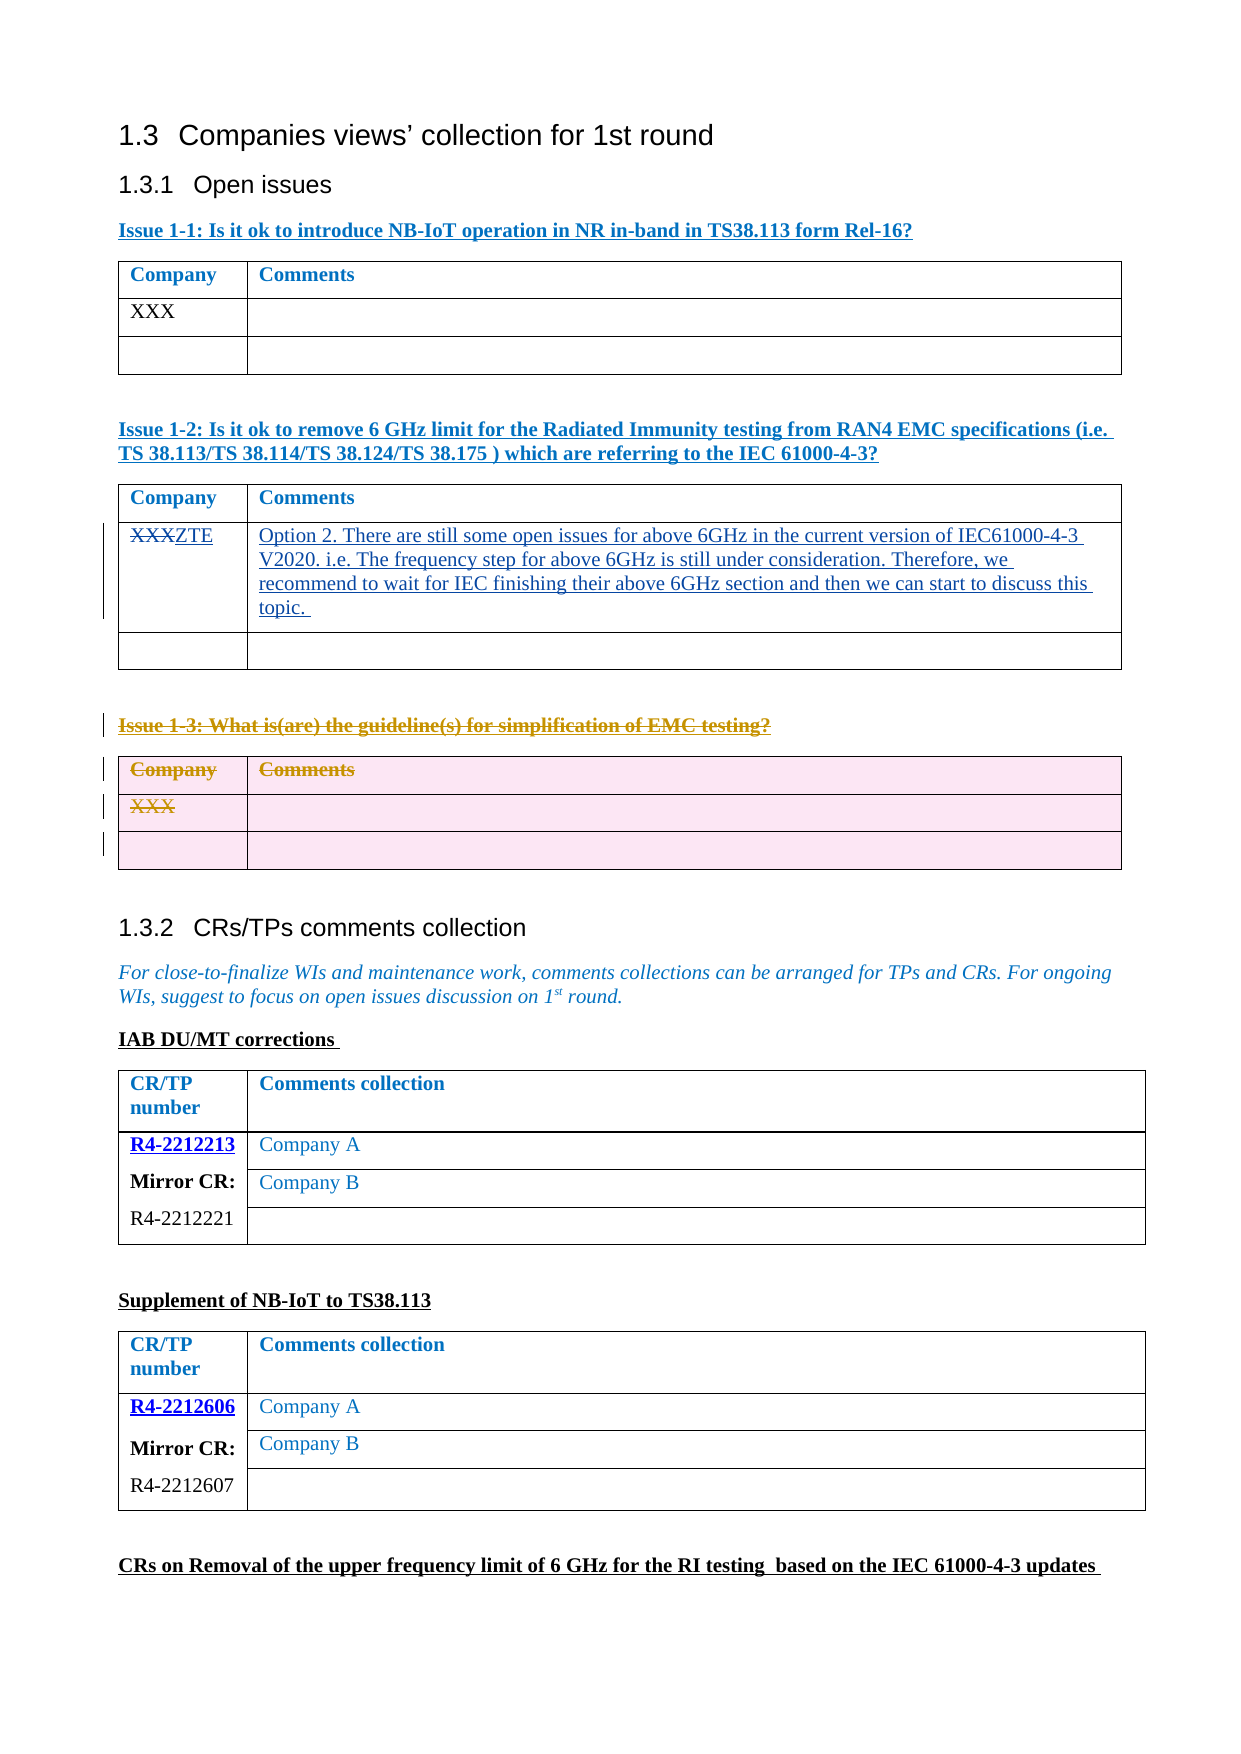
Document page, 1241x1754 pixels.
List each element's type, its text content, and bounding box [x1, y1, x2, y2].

table_cell [119, 337, 247, 373]
table_cell XXX [119, 299, 247, 336]
table_header Comments [248, 262, 1121, 298]
table_header Comments [248, 485, 1121, 522]
table_cell [248, 523, 1121, 632]
table_header CR/TP number [119, 1332, 247, 1392]
table_cell [248, 633, 1121, 669]
text For close-to-finalize WIs and maintenance work, comments collections can be arranged for TPs and CRs. For ongoing WIs, suggest to focus on open issues discussion on 1st round. [118, 960, 1122, 1008]
table_header Comments collection [248, 1071, 1145, 1131]
subtitle Companies views’ collection for 1st round [118, 118, 1122, 152]
text CRs on Removal of the upper frequency limit of 6 GHz for the RI testing based on the IEC 61000-4-3 updates [118, 1553, 1122, 1577]
table_cell [248, 337, 1121, 373]
table_header Company [119, 485, 247, 522]
table_cell [119, 633, 247, 669]
table_header CR/TP number [119, 1071, 247, 1131]
table_cell R4-2212606 Mirror CR: R4-2212607 [119, 1394, 247, 1509]
table_cell [248, 1469, 1145, 1509]
text Issue 1-1: Is it ok to introduce NB-IoT operation in NR in-band in TS38.113 form Rel-16? [118, 218, 1122, 242]
table_cell Company B [248, 1170, 1145, 1207]
table_header Company [119, 262, 247, 298]
table_header Comments collection [248, 1332, 1145, 1392]
table_cell Company A [248, 1133, 1145, 1169]
table_cell [248, 1208, 1145, 1244]
table_cell Company A [248, 1394, 1145, 1430]
list Issue 1-2: Is it ok to remove 6 GHz limit for the Radiated Immunity testing from RAN4 EMC specifications (i.e. TS 38.113/TS 38.114/TS 38.124/TS 38.175 ) which are referring to the IEC 61000-4-3? [118, 417, 1122, 465]
text Supplement of NB-IoT to TS38.113 [118, 1288, 1122, 1312]
table_cell R4-2212213 Mirror CR: R4-2212221 [119, 1133, 247, 1244]
table_cell [119, 523, 247, 632]
subtitle CRs/TPs comments collection [118, 912, 1122, 941]
text IAB DU/MT corrections [118, 1027, 1122, 1051]
subtitle Open issues [118, 170, 1122, 199]
table_cell Company B [248, 1431, 1145, 1468]
table_cell [248, 299, 1121, 336]
